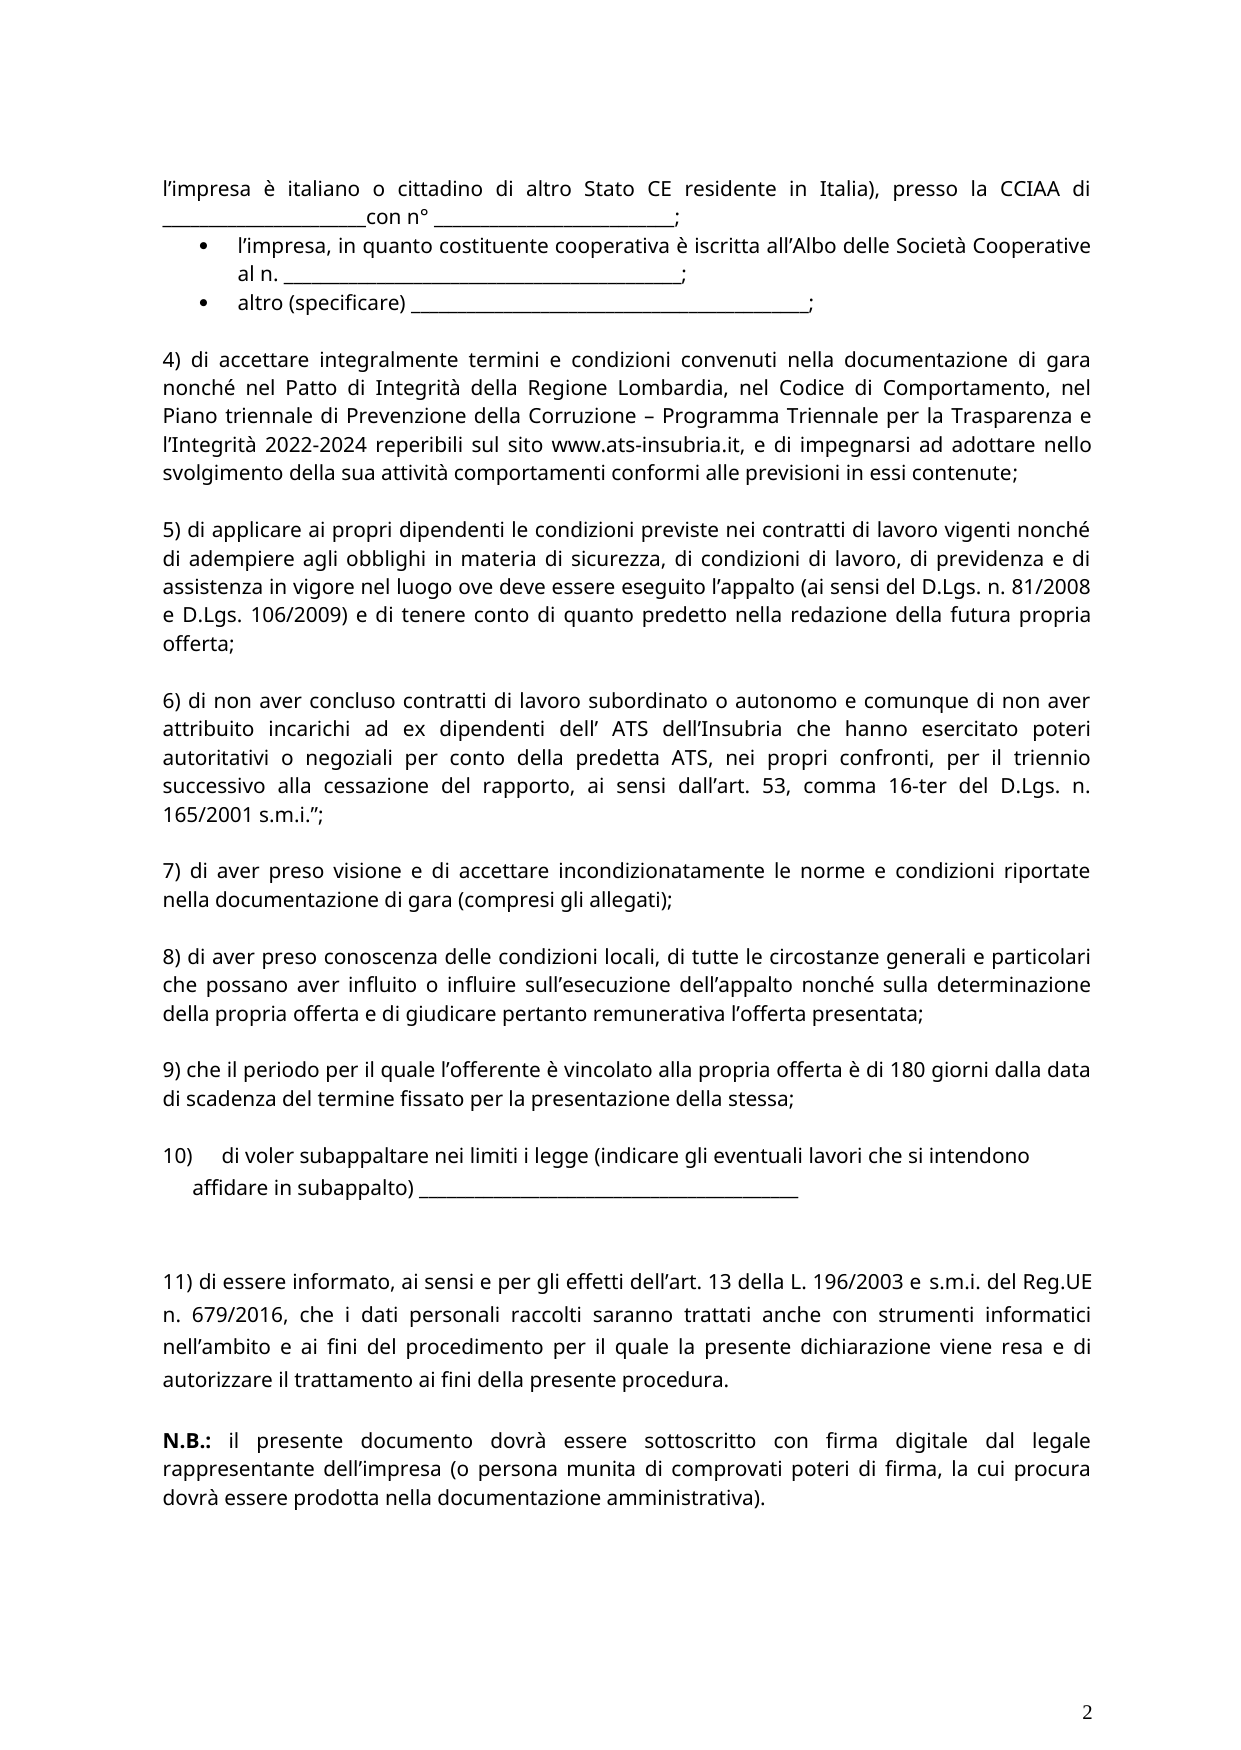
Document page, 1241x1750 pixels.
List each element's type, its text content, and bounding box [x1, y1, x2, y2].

text 5) di applicare ai propri dipendenti le condizioni previste nei contratti di lavoro vigenti nonché di adempiere agli obblighi in materia di sicurezza, di condizioni di lavoro, di previdenza e di assistenza in vigore nel luogo ove deve essere eseguito l’appalto (ai sensi del D.Lgs. n. 81/2008 e D.Lgs. 106/2009) e di tenere conto di quanto predetto nella redazione della futura propria offerta; [162, 515, 1092, 657]
text 8) di aver preso conoscenza delle condizioni locali, di tutte le circostanze generali e particolari che possano aver influito o influire sull’esecuzione dell’appalto nonché sulla determinazione della propria offerta e di giudicare pertanto remunerativa l’offerta presentata; [162, 942, 1092, 1027]
list di voler subappaltare nei limiti i legge (indicare gli eventuali lavori che si intendono affidare in subappalto) _________________________________________ [162, 1141, 1092, 1202]
list l’impresa, in quanto costituente cooperativa è iscritta all’Albo delle Società Cooperative al n. ___________________________________________; [200, 231, 1092, 288]
text N.B.: il presente documento dovrà essere sottoscritto con firma digitale dal legale rappresentante dell’impresa (o persona munita di comprovati poteri di firma, la cui procura dovrà essere prodotta nella documentazione amministrativa). [162, 1426, 1092, 1511]
text 4) di accettare integralmente termini e condizioni convenuti nella documentazione di gara nonché nel Patto di Integrità della Regione Lombardia, nel Codice di Comportamento, nel Piano triennale di Prevenzione della Corruzione – Programma Triennale per la Trasparenza e l’Integrità 2022-2024 reperibili sul sito www.ats-insubria.it, e di impegnarsi ad adottare nello svolgimento della sua attività comportamenti conformi alle previsioni in essi contenute; [162, 345, 1092, 487]
list altro (specificare) ___________________________________________; [200, 288, 1092, 316]
text 7) di aver preso visione e di accettare incondizionatamente le norme e condizioni riportate nella documentazione di gara (compresi gli allegati); [162, 857, 1092, 913]
text 9) che il periodo per il quale l’offerente è vincolato alla propria offerta è di 180 giorni dalla data di scadenza del termine fissato per la presentazione della stessa; [162, 1056, 1092, 1112]
text 6) di non aver concluso contratti di lavoro subordinato o autonomo e comunque di non aver attribuito incarichi ad ex dipendenti dell’ ATS dell’Insubria che hanno esercitato poteri autoritativi o negoziali per conto della predetta ATS, nei propri confronti, per il triennio successivo alla cessazione del rapporto, ai sensi dall’art. 53, comma 16-ter del D.Lgs. n. 165/2001 s.m.i.”; [162, 686, 1092, 828]
text 11) di essere informato, ai sensi e per gli effetti dell’art. 13 della L. 196/2003 e s.m.i. del Reg.UE n. 679/2016, che i dati personali raccolti saranno trattati anche con strumenti informatici nell’ambito e ai fini del procedimento per il quale la presente dichiarazione viene resa e di autorizzare il trattamento ai fini della presente procedura. [162, 1267, 1092, 1393]
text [162, 174, 1092, 231]
